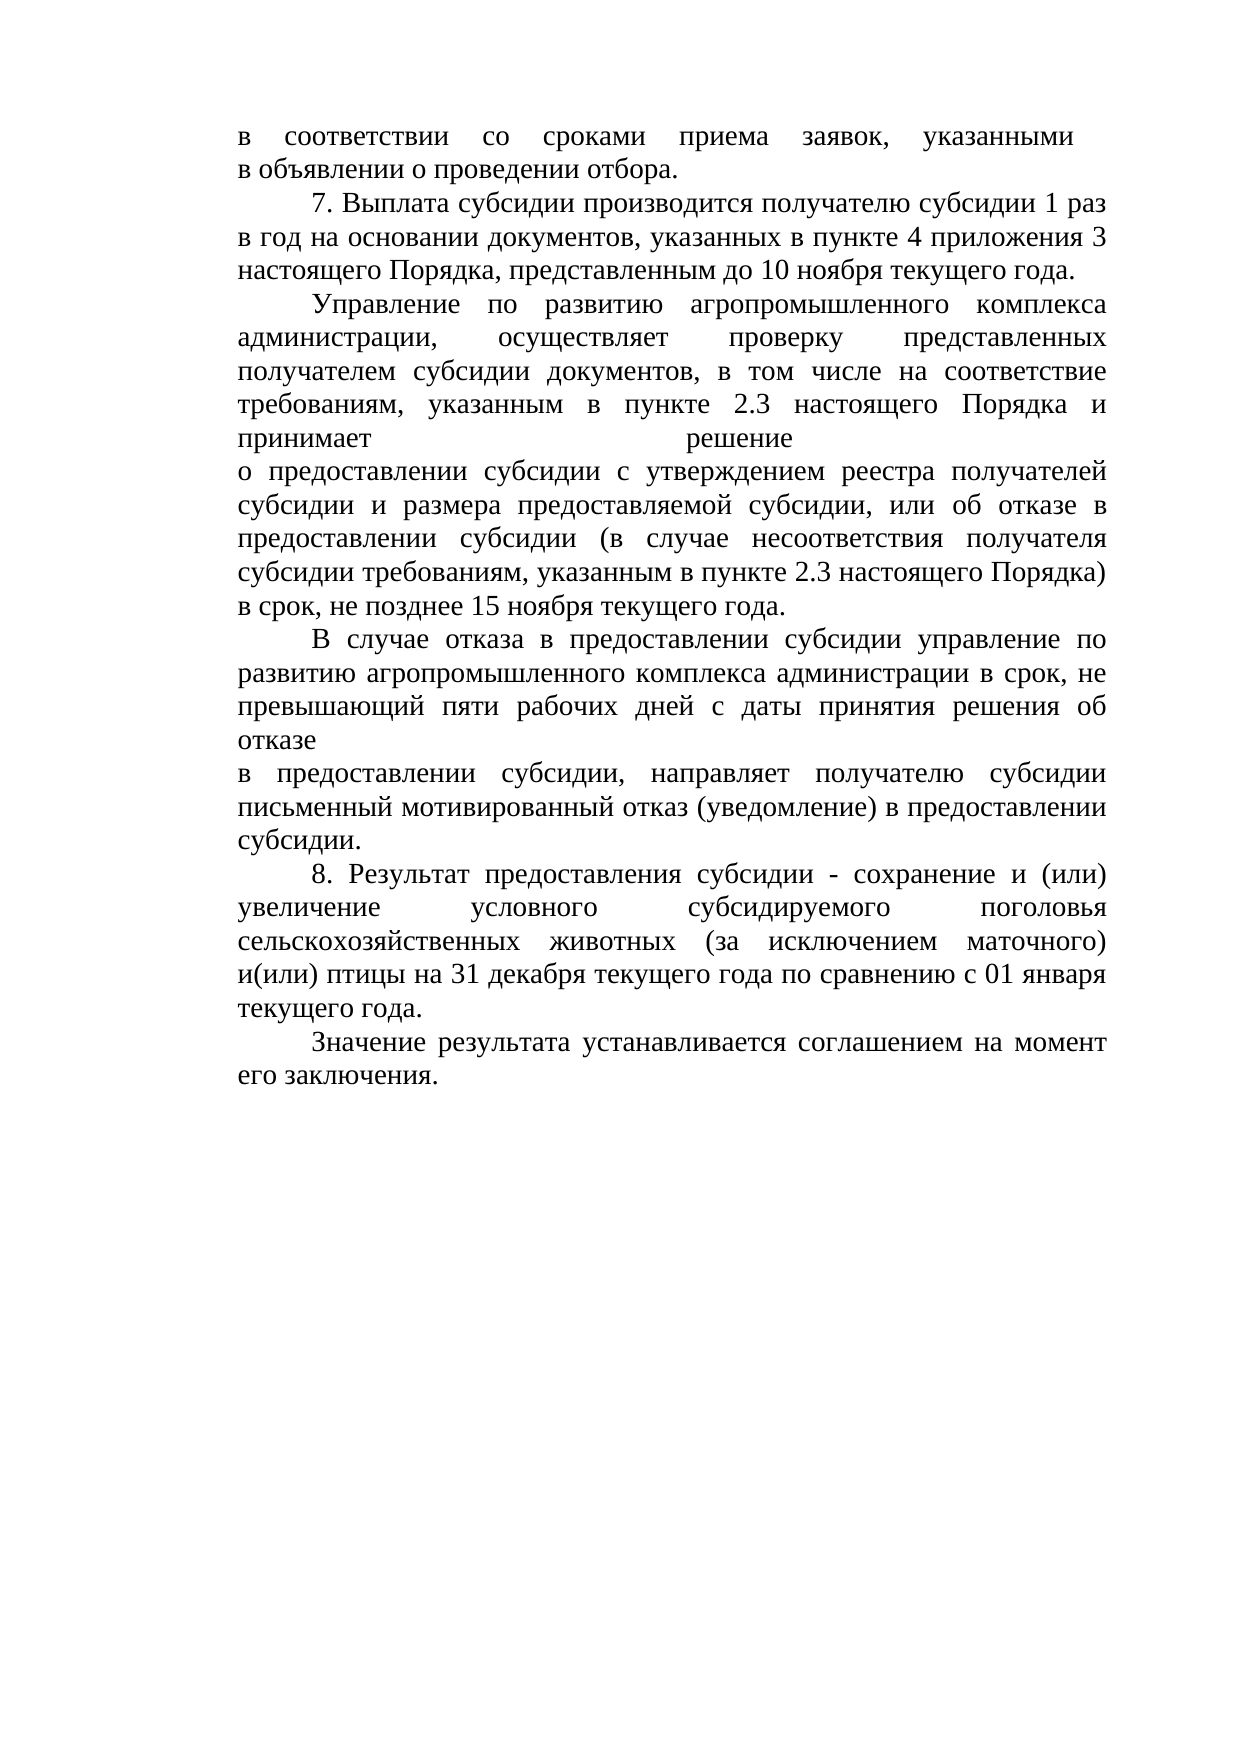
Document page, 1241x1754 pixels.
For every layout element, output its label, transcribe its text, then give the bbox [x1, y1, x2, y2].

text В случае отказа в предоставлении субсидии управление по развитию агропромышленного комплекса администрации в срок, не превышающий пяти рабочих дней с даты принятия решения об отказе в предоставлении субсидии, направляет получателю субсидии письменный мотивированный отказ (уведомление) в предоставлении субсидии. [237, 621, 1107, 856]
text Управление по развитию агропромышленного комплекса администрации, осуществляет проверку представленных получателем субсидии документов, в том числе на соответствие требованиям, указанным в пункте 2.3 настоящего Порядка и принимает решение о предоставлении субсидии с утверждением реестра получателей субсидии и размера предоставляемой субсидии, или об отказе в предоставлении субсидии (в случае несоответствия получателя субсидии требованиям, указанным в пункте 2.3 настоящего Порядка) в срок, не позднее 15 ноября текущего года. [237, 286, 1107, 621]
text 8. Результат предоставления субсидии - сохранение и (или) увеличение условного субсидируемого поголовья сельскохозяйственных животных (за исключением маточного) и(или) птицы на 31 декабря текущего года по сравнению с 01 января текущего года. [237, 856, 1107, 1024]
text Значение результата устанавливается соглашением на момент его заключения. [237, 1024, 1107, 1091]
text 7. Выплата субсидии производится получателю субсидии 1 раз в год на основании документов, указанных в пункте 4 приложения 3 настоящего Порядка, представленным до 10 ноября текущего года. [237, 185, 1107, 286]
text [237, 118, 1107, 185]
